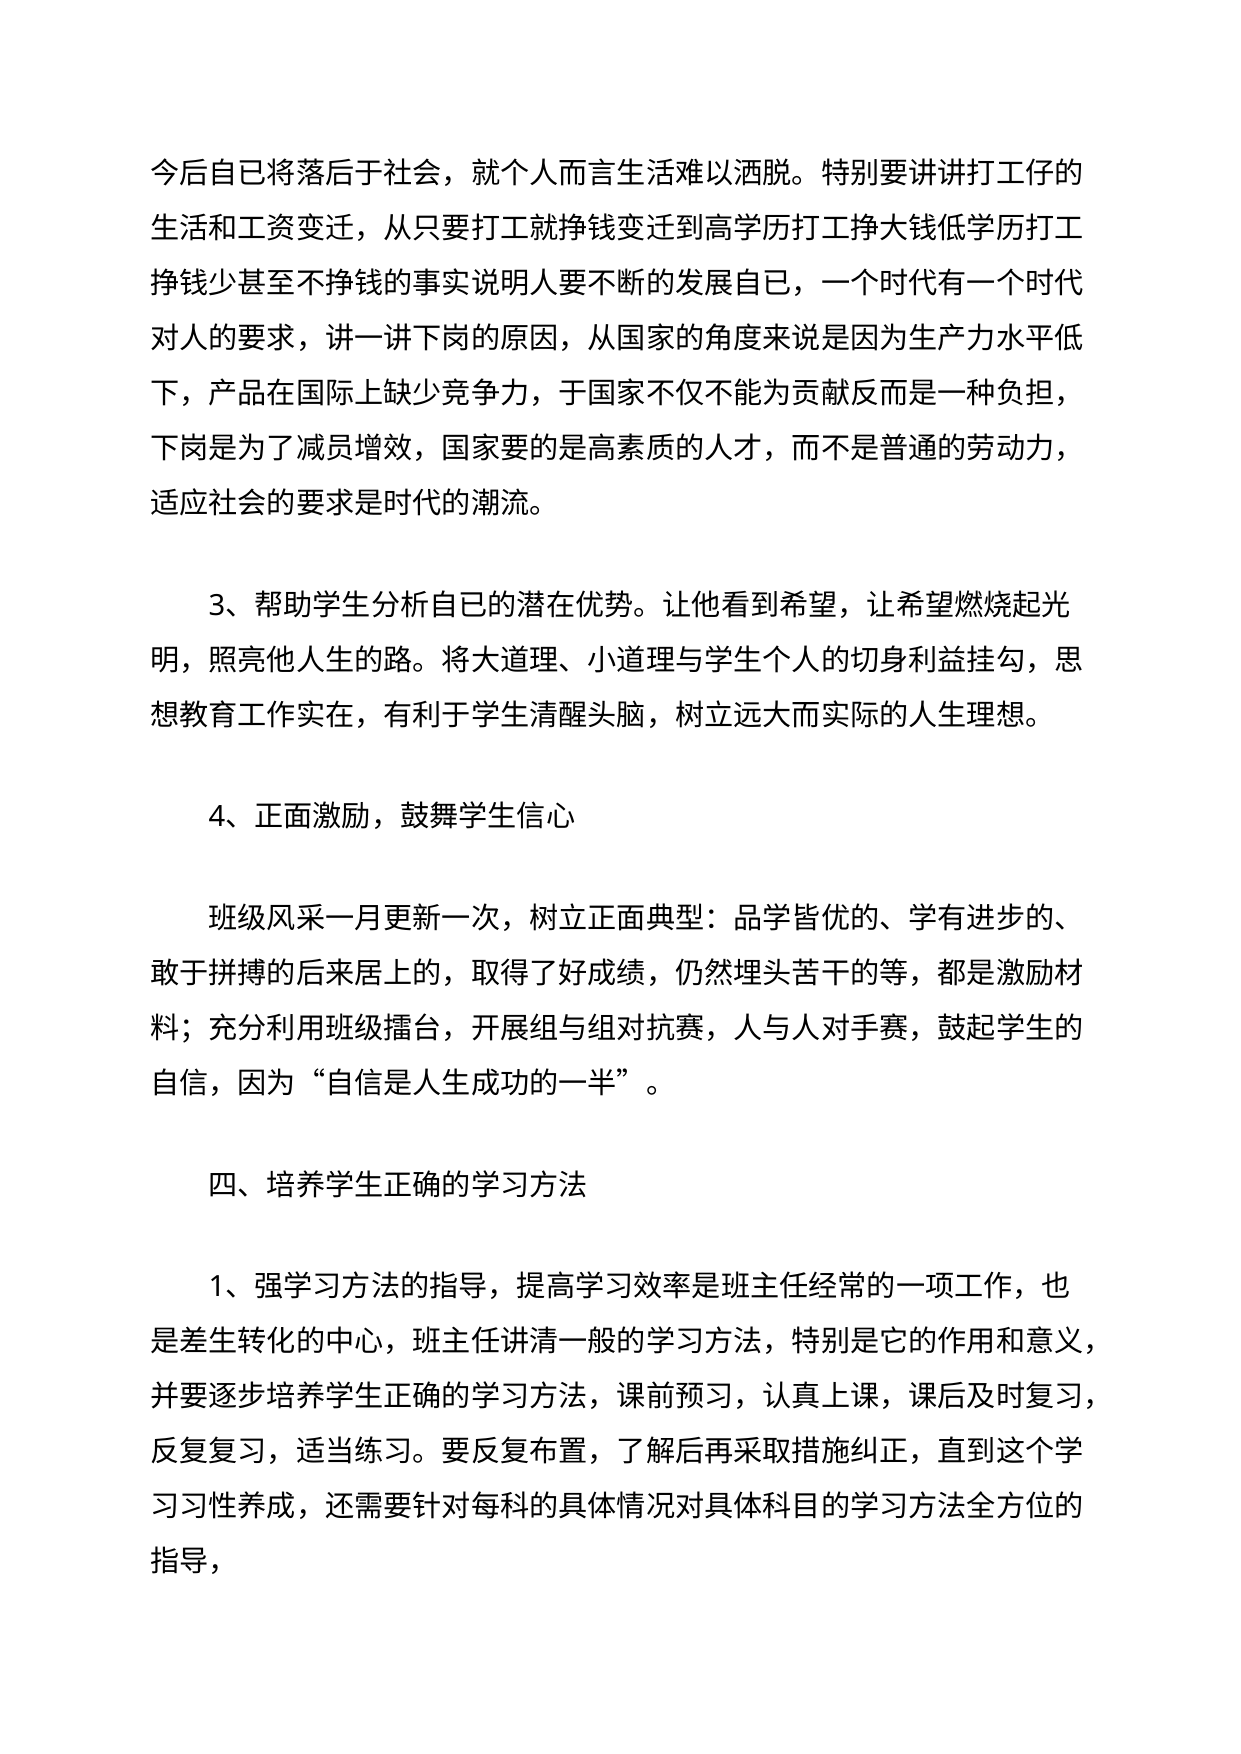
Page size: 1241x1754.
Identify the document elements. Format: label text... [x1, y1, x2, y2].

text 1、强学习方法的指导，提高学习效率是班主任经常的一项工作，也是差生转化的中心，班主任讲清一般的学习方法，特别是它的作用和意义，并要逐步培养学生正确的学习方法，课前预习，认真上课，课后及时复习，反复复习，适当练习。要反复布置，了解后再采取措施纠正，直到这个学习习性养成，还需要针对每科的具体情况对具体科目的学习方法全方位的指导， [150, 1263, 1090, 1580]
text 3、帮助学生分析自已的潜在优势。让他看到希望，让希望燃烧起光明，照亮他人生的路。将大道理、小道理与学生个人的切身利益挂勾，思想教育工作实在，有利于学生清醒头脑，树立远大而实际的人生理想。 [150, 581, 1090, 733]
text 4、正面激励，鼓舞学生信心 [150, 793, 1090, 835]
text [150, 150, 1090, 522]
text 四、培养学生正确的学习方法 [150, 1161, 1090, 1203]
text 班级风采一月更新一次，树立正面典型：品学皆优的、学有进步的、敢于拼搏的后来居上的，取得了好成绩，仍然埋头苦干的等，都是激励材料；充分利用班级擂台，开展组与组对抗赛，人与人对手赛，鼓起学生的自信，因为“自信是人生成功的一半”。 [150, 895, 1090, 1102]
